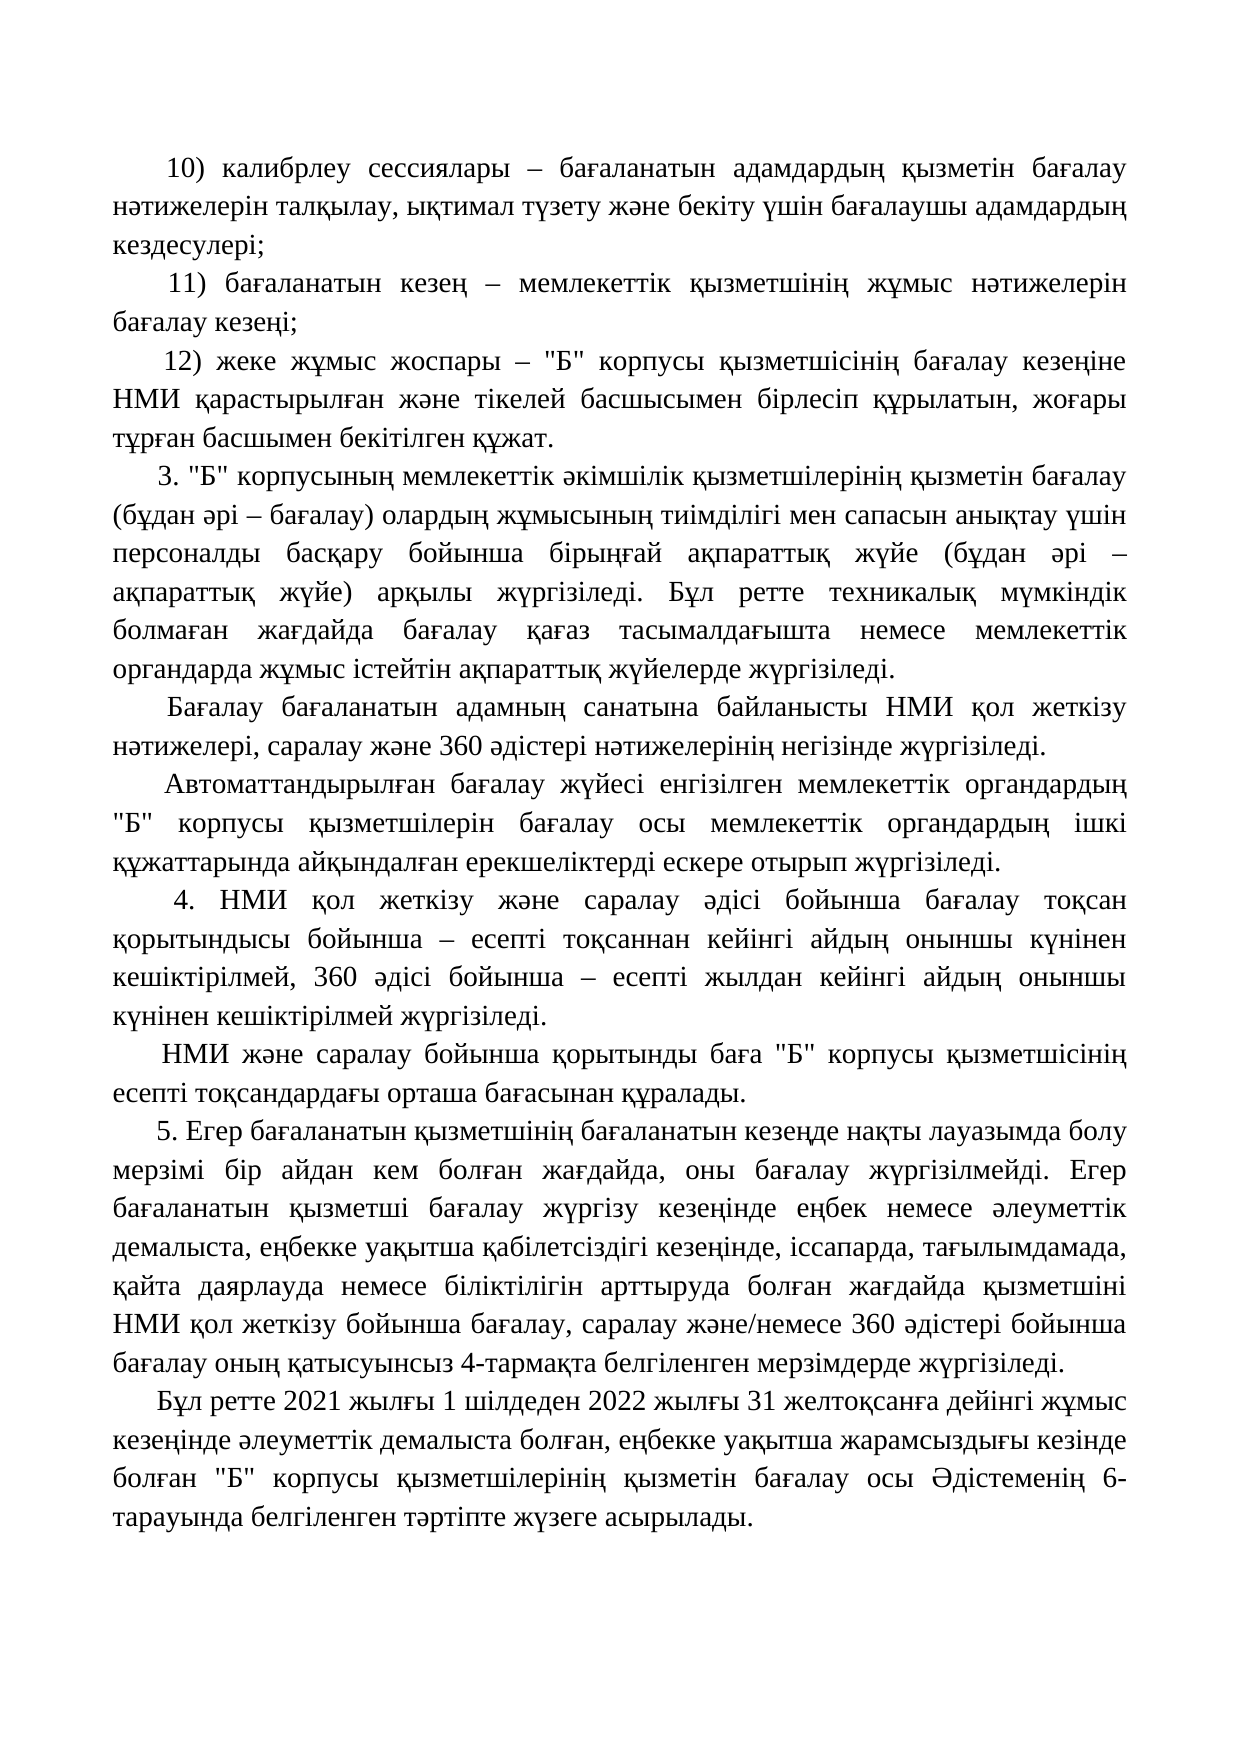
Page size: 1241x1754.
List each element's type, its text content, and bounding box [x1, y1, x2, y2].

text 11) бағаланатын кезең – мемлекеттік қызметшінің жұмыс нәтижелерін бағалау кезеңі; [112, 266, 1128, 338]
text Автоматтандырылған бағалау жүйесі енгізілген мемлекеттік органдардың "Б" корпусы қызметшілерін бағалау осы мемлекеттік органдардың ішкі құжаттарында айқындалған ерекшеліктерді ескере отырып жүргізіледі. [112, 767, 1128, 877]
text 10) калибрлеу сессиялары – бағаланатын адамдардың қызметін бағалау нәтижелерін талқылау, ықтимал түзету және бекіту үшін бағалаушы адамдардың кездесулері; [112, 150, 1128, 261]
text НМИ және саралау бойынша қорытынды баға "Б" корпусы қызметшісінің есепті тоқсандардағы орташа бағасынан құралады. [112, 1036, 1128, 1108]
text 12) жеке жұмыс жоспары – "Б" корпусы қызметшісінің бағалау кезеңіне НМИ қарастырылған және тікелей басшысымен бірлесіп құрылатын, жоғары тұрған басшымен бекітілген құжат. [112, 343, 1128, 453]
text Бағалау бағаланатын адамның санатына байланысты НМИ қол жеткізу нәтижелері, саралау және 360 әдістері нәтижелерінің негізінде жүргізіледі. [112, 689, 1128, 762]
text 4. НМИ қол жеткізу және саралау әдісі бойынша бағалау тоқсан қорытындысы бойынша – есепті тоқсаннан кейінгі айдың оныншы күнінен кешіктірілмей, 360 әдісі бойынша – есепті жылдан кейінгі айдың оныншы күнінен кешіктірілмей жүргізіледі. [112, 882, 1128, 1031]
text 3. "Б" корпусының мемлекеттік әкімшілік қызметшілерінің қызметін бағалау (бұдан әрі – бағалау) олардың жұмысының тиімділігі мен сапасын анықтау үшін персоналды басқару бойынша бірыңғай ақпараттық жүйе (бұдан әрі – ақпараттық жүйе) арқылы жүргізіледі. Бұл ретте техникалық мүмкіндік болмаған жағдайда бағалау қағаз тасымалдағышта немесе мемлекеттік органдарда жұмыс істейтін ақпараттық жүйелерде жүргізіледі. [112, 458, 1128, 684]
